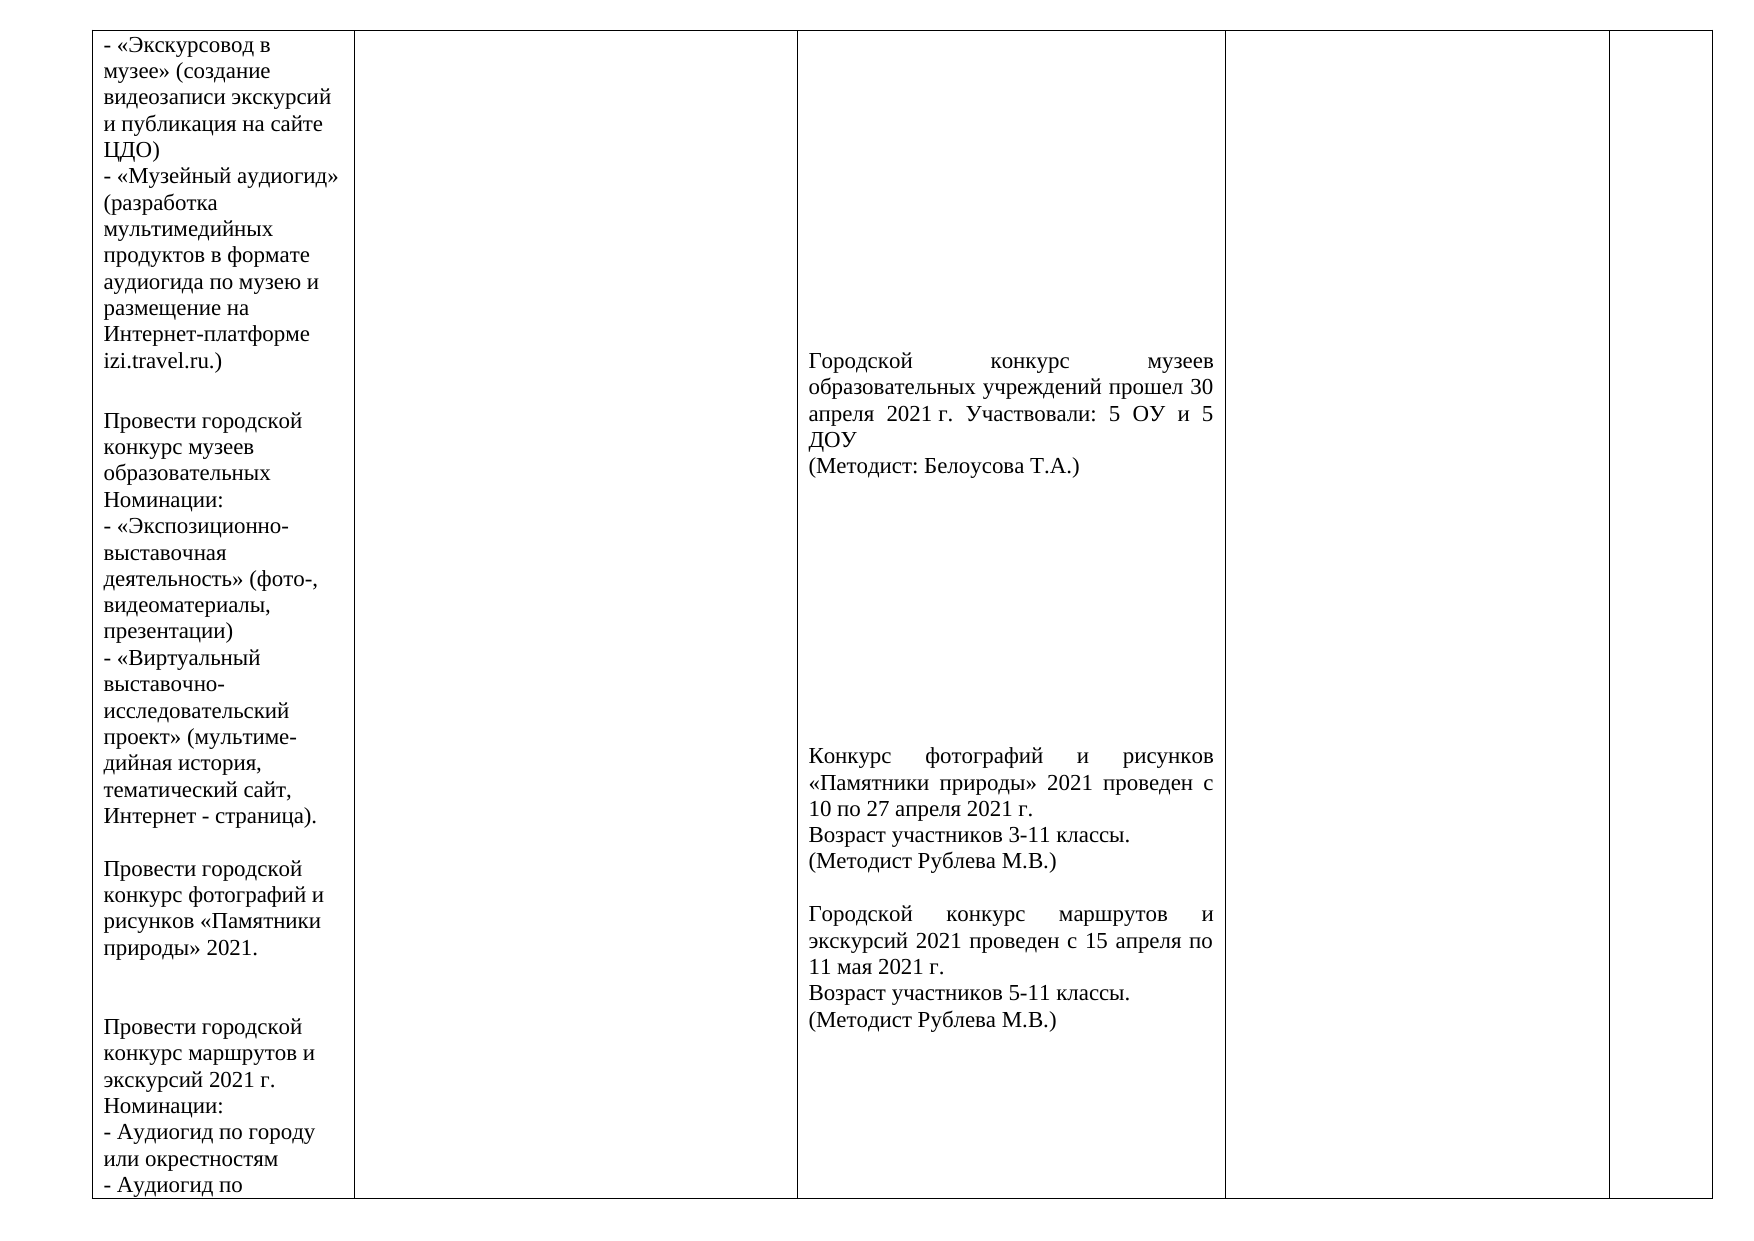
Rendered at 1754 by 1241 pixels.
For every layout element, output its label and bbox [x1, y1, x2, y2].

table_cell [355, 31, 797, 1197]
table_cell [1610, 31, 1712, 1197]
table_cell [798, 31, 1225, 1197]
table_cell [93, 31, 354, 1197]
